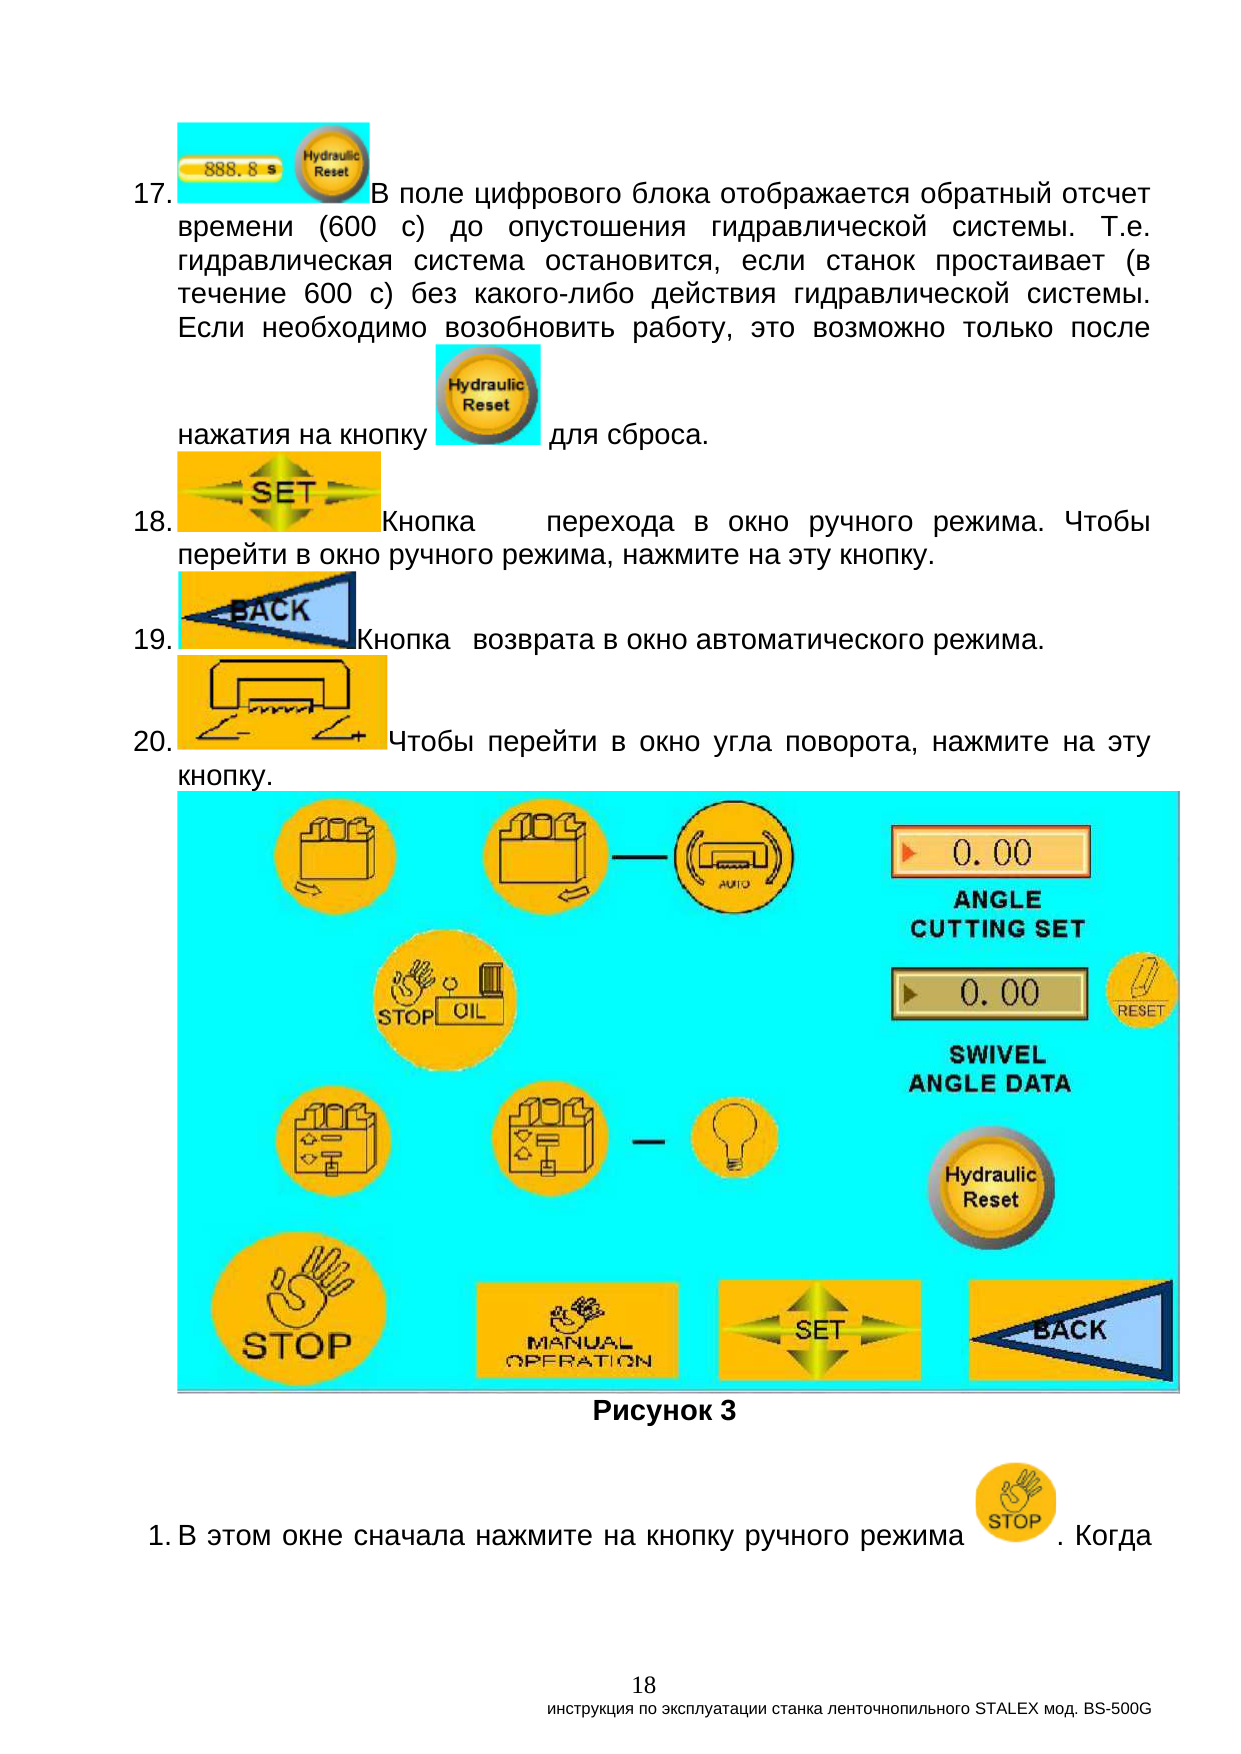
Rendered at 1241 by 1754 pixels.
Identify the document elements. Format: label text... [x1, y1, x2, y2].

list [148, 1460, 1152, 1552]
picture [177, 791, 1181, 1394]
text Рисунок 3 [177, 1394, 1152, 1427]
list В поле цифрового блока отображается обратный отсчет времени (600 с) до опустошения гидравлической системы. Т.е. гидравлическая система остановится, если станок простаивает (в течение 600 с) без какого-либо действия гидравлической системы. Если необходимо возобновить работу, это возможно только после нажатия на кнопку для сброса. [133, 118, 1152, 450]
list Чтобы перейти в окно угла поворота, нажмите на эту кнопку. [133, 655, 1152, 791]
list Кнопка возврата в окно автоматического режима. [133, 571, 1152, 655]
list Кнопка перехода в окно ручного режима. Чтобы перейти в окно ручного режима, нажмите на эту кнопку. [133, 450, 1152, 571]
